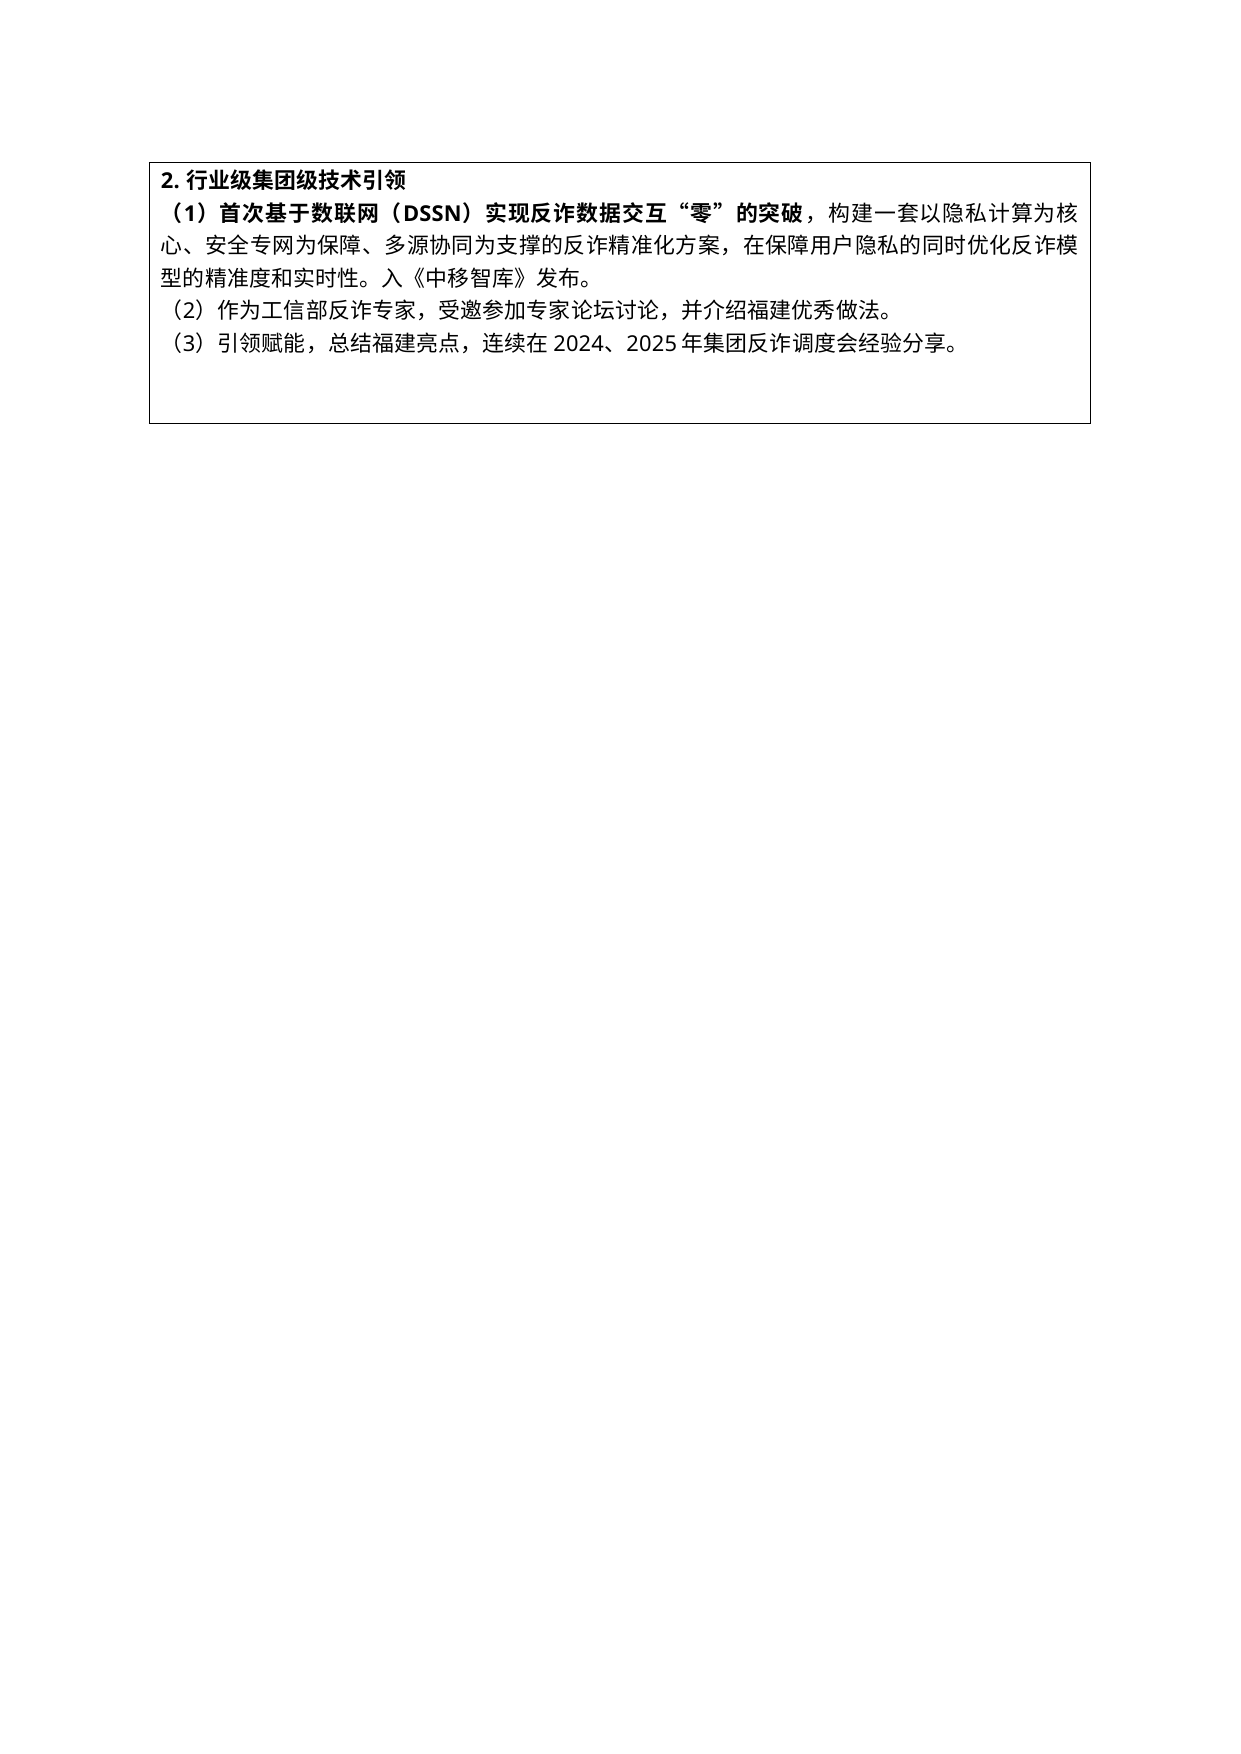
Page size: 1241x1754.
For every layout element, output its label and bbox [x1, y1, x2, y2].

table_header [150, 163, 1090, 423]
